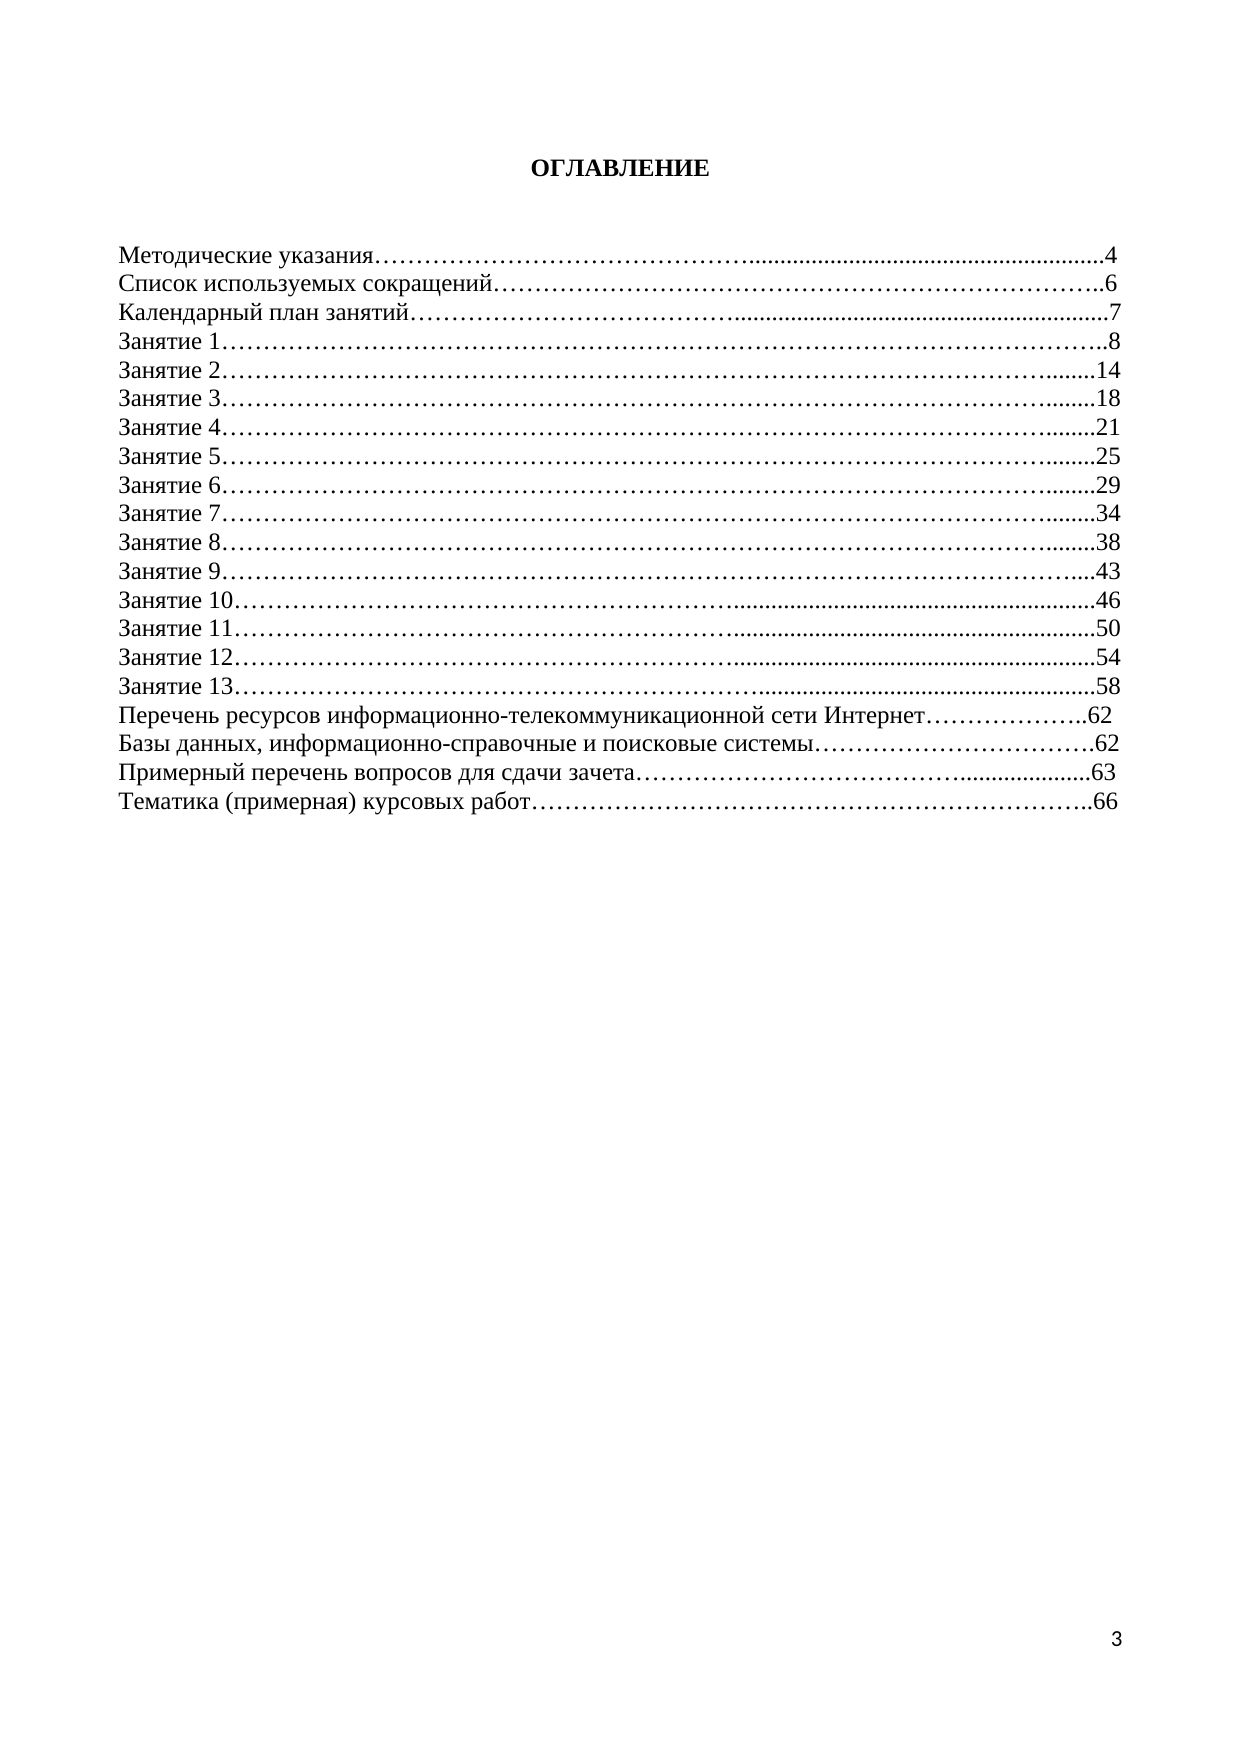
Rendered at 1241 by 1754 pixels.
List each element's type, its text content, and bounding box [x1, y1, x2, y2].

text Тематика (примерная) курсовых работ…………………………………………………………..66 [118, 786, 1122, 815]
text Методические указания……………………………………….........................................................4 [118, 240, 1122, 268]
text Занятие 11……………………………………………………..........................................................50 [118, 613, 1122, 642]
text Занятие 13………………………………………………………......................................................58 [118, 671, 1122, 700]
text Занятие 9…………………………………………………………………………………………....43 [118, 556, 1122, 585]
text Занятие 12……………………………………………………..........................................................54 [118, 642, 1122, 671]
text Занятие 5………………………………………………………………………………………........25 [118, 441, 1122, 470]
text Календарный план занятий…………………………………............................................................7 [118, 297, 1122, 326]
text Перечень ресурсов информационно-телекоммуникационной сети Интернет………………..62 [118, 700, 1122, 728]
text Занятие 10……………………………………………………..........................................................46 [118, 585, 1122, 613]
text Занятие 2………………………………………………………………………………………........14 [118, 355, 1122, 383]
text Базы данных, информационно-справочные и поисковые системы…………………………….62 [118, 728, 1122, 757]
text Занятие 7………………………………………………………………………………………........34 [118, 498, 1122, 527]
text Занятие 1……………………………………………………………………………………………..8 [118, 326, 1122, 355]
text Примерный перечень вопросов для сдачи зачета………………………………….....................63 [118, 757, 1122, 786]
text Занятие 6………………………………………………………………………………………........29 [118, 470, 1122, 498]
text Занятие 8………………………………………………………………………………………........38 [118, 527, 1122, 556]
text Занятие 3………………………………………………………………………………………........18 [118, 383, 1122, 412]
text Занятие 4………………………………………………………………………………………........21 [118, 412, 1122, 441]
text Список используемых сокращений………………………………………………………………..6 [118, 268, 1122, 297]
text ОГЛАВЛЕНИЕ [118, 153, 1122, 182]
